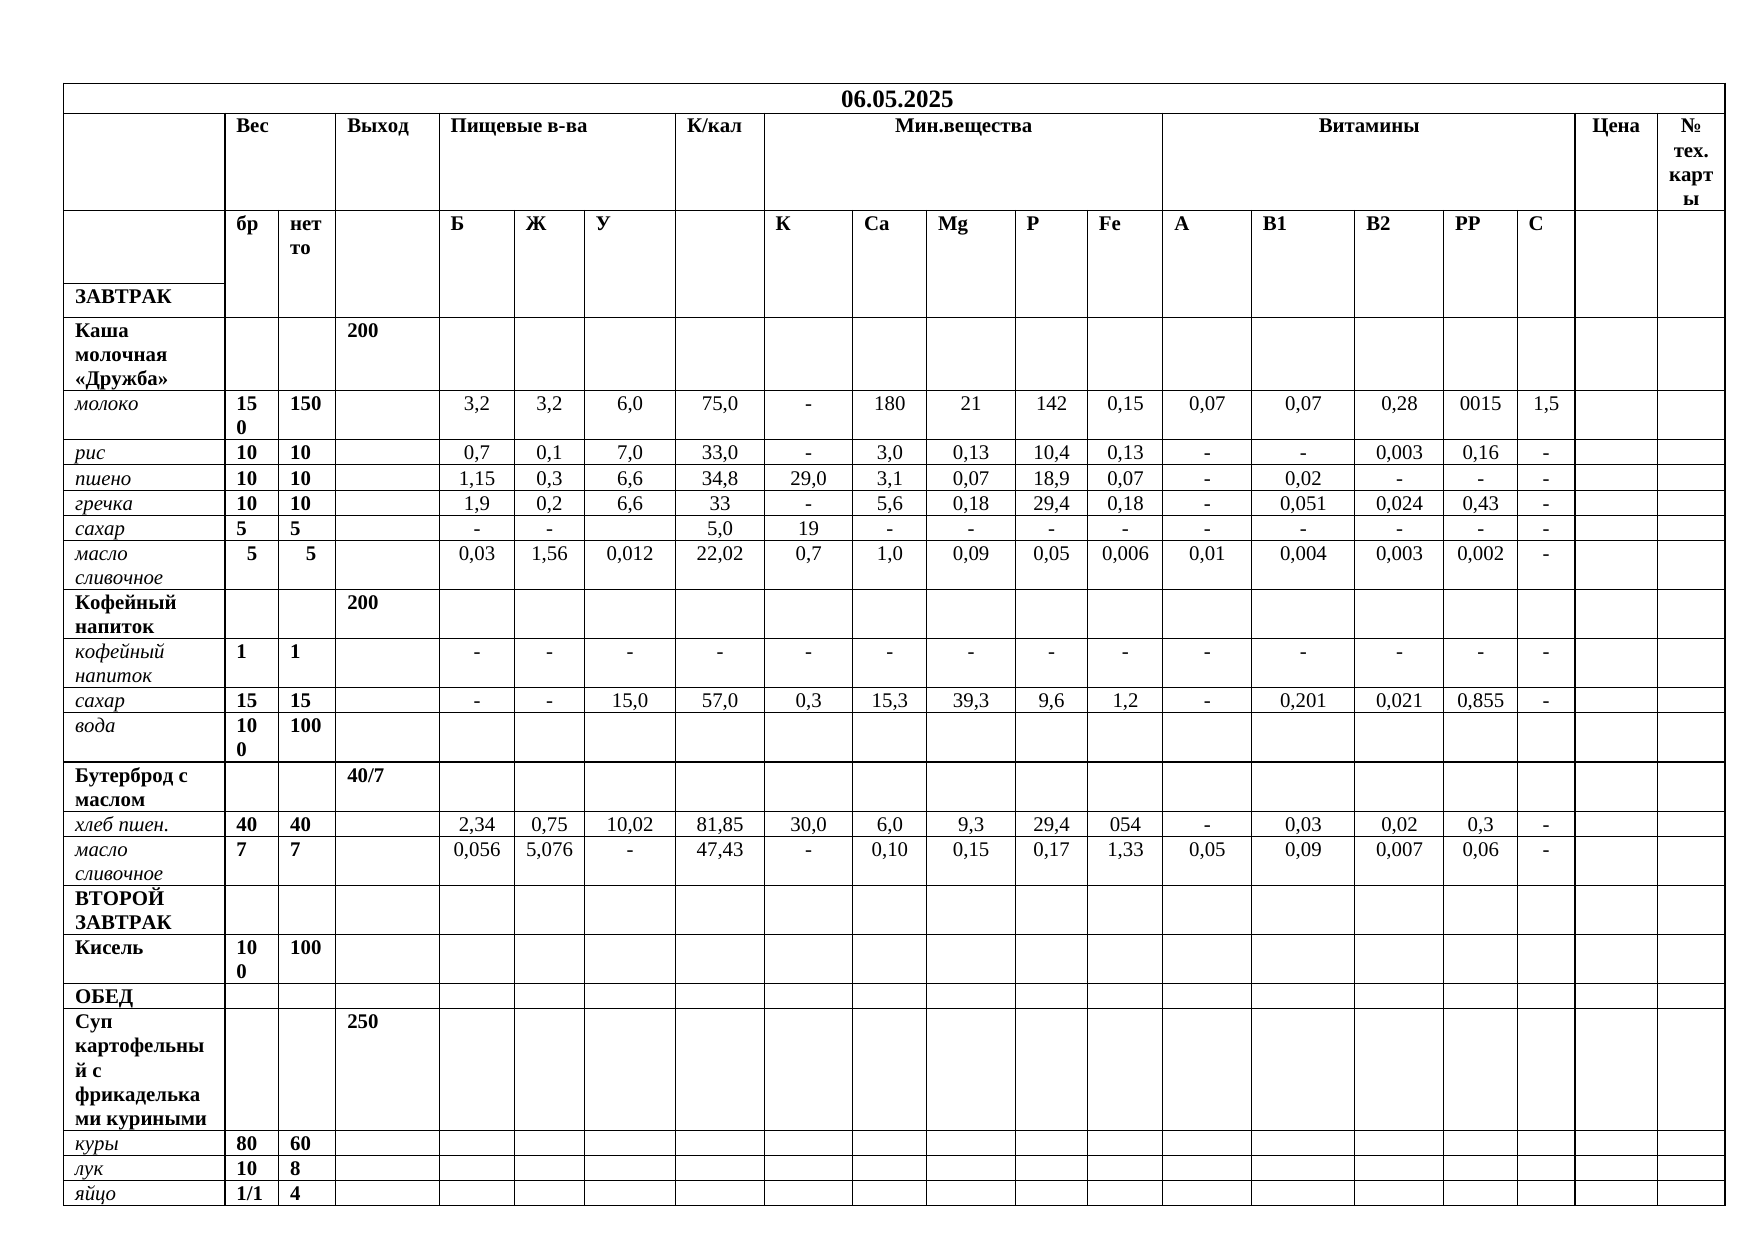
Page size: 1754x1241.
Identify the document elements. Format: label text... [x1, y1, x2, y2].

table_cell [1252, 713, 1354, 761]
table_cell [1518, 1009, 1574, 1130]
table_cell [1163, 886, 1251, 934]
table_cell [1658, 1131, 1724, 1155]
table_cell 39,3 [927, 688, 1015, 712]
table_cell - [440, 639, 514, 687]
table_cell 1,33 [1088, 837, 1162, 885]
table_cell [1088, 763, 1162, 811]
table_cell [585, 318, 675, 390]
table_cell [336, 465, 439, 489]
table_cell [853, 318, 926, 390]
table_cell [1444, 984, 1517, 1008]
table_cell [1355, 984, 1443, 1008]
table_cell [1576, 837, 1657, 885]
table_cell [226, 590, 278, 638]
table_cell - [1518, 812, 1574, 836]
table_cell [1518, 318, 1574, 390]
table_cell [336, 516, 439, 540]
table_cell - [1518, 516, 1574, 540]
table_cell В1 [1252, 211, 1354, 317]
table_cell [1355, 1009, 1443, 1130]
table_cell молоко [64, 391, 224, 439]
table_cell Суп картофельный с фрикадельками куриными [64, 1009, 224, 1130]
table_cell [1658, 886, 1724, 934]
table_cell [853, 590, 926, 638]
table_cell [336, 1181, 439, 1205]
table_cell [585, 516, 675, 540]
table_cell [1576, 491, 1657, 514]
table_cell [1163, 1009, 1251, 1130]
table_cell - [1518, 688, 1574, 712]
table_cell [1576, 541, 1657, 589]
table_cell 0,43 [1444, 491, 1517, 514]
table_cell - [1016, 516, 1087, 540]
table_cell [585, 1181, 675, 1205]
table_cell [515, 1131, 584, 1155]
table_cell 0,18 [927, 491, 1015, 514]
table_cell [226, 318, 278, 390]
table_cell [1444, 1009, 1517, 1130]
table_cell - [1518, 837, 1574, 885]
table_cell [1163, 984, 1251, 1008]
table_cell Цена [1576, 114, 1657, 210]
table_cell - [1355, 639, 1443, 687]
table_cell бр [226, 211, 278, 317]
table_cell - [1518, 491, 1574, 514]
table_cell [1016, 1009, 1087, 1130]
table_cell [585, 886, 675, 934]
table_cell [1444, 763, 1517, 811]
table_cell - [676, 639, 764, 687]
table_cell [927, 590, 1015, 638]
table_cell [226, 763, 278, 811]
table_cell 29,4 [1016, 812, 1087, 836]
table_cell [440, 935, 514, 983]
table_cell 0,05 [1163, 837, 1251, 885]
table_cell 75,0 [676, 391, 764, 439]
table_cell [676, 713, 764, 761]
table_cell [226, 886, 278, 934]
table_cell [853, 713, 926, 761]
table_cell [765, 590, 852, 638]
table_cell [585, 1156, 675, 1180]
table_cell 0,003 [1355, 541, 1443, 589]
table_cell [1576, 211, 1657, 317]
table_cell 3,0 [853, 440, 926, 464]
table_cell [927, 935, 1015, 983]
table_cell - [1088, 516, 1162, 540]
table_cell 0,01 [1163, 541, 1251, 589]
table_cell 1,2 [1088, 688, 1162, 712]
table_cell [1576, 1156, 1657, 1180]
table_cell 054 [1088, 812, 1162, 836]
table_cell 1,15 [440, 465, 514, 489]
table_cell ОБЕД [64, 984, 224, 1008]
table_cell 0,07 [1163, 391, 1251, 439]
table_cell [1016, 1131, 1087, 1155]
table_cell - [440, 688, 514, 712]
table_cell - [1518, 541, 1574, 589]
table_cell [1088, 1009, 1162, 1130]
table_cell [676, 1181, 764, 1205]
table_cell [1658, 590, 1724, 638]
table_cell 0,004 [1252, 541, 1354, 589]
table_cell [1088, 1181, 1162, 1205]
table_cell [1444, 935, 1517, 983]
table_cell 6,0 [585, 391, 675, 439]
table_cell [515, 318, 584, 390]
table_cell [279, 318, 335, 390]
table_cell 15 [226, 688, 278, 712]
table_cell хлеб пшен. [64, 812, 224, 836]
table_cell [927, 763, 1015, 811]
table_cell [1658, 639, 1724, 687]
table_cell 100 [279, 935, 335, 983]
table_cell - [1252, 440, 1354, 464]
table_cell [765, 1156, 852, 1180]
table_cell [676, 935, 764, 983]
table_cell [585, 713, 675, 761]
table_cell В2 [1355, 211, 1443, 317]
table_cell 1,5 [1518, 391, 1574, 439]
table_cell 0015 [1444, 391, 1517, 439]
table_cell [853, 763, 926, 811]
table_cell [1658, 465, 1724, 489]
table_cell [336, 440, 439, 464]
table_cell 200 [336, 318, 439, 390]
table_cell [440, 763, 514, 811]
table_cell [765, 1131, 852, 1155]
table_cell 18,9 [1016, 465, 1087, 489]
table_cell [440, 318, 514, 390]
table_cell [1658, 935, 1724, 983]
table_cell Мин.вещества [765, 114, 1162, 210]
table_cell - [1016, 639, 1087, 687]
table_cell [1444, 1131, 1517, 1155]
table_cell [1576, 763, 1657, 811]
table_cell 2,34 [440, 812, 514, 836]
table_cell [1518, 1181, 1574, 1205]
table_cell масло сливочное [64, 541, 224, 589]
table_cell - [440, 516, 514, 540]
table_cell [1088, 886, 1162, 934]
table_cell - [585, 639, 675, 687]
table_cell [1355, 713, 1443, 761]
table_cell 33,0 [676, 440, 764, 464]
table_cell [1252, 886, 1354, 934]
table_cell [853, 1009, 926, 1130]
table_cell [1576, 984, 1657, 1008]
table_cell [1252, 1009, 1354, 1130]
table_cell № тех. карты [1658, 114, 1724, 210]
table_cell [927, 984, 1015, 1008]
table_cell 10 [226, 440, 278, 464]
table_cell 0,06 [1444, 837, 1517, 885]
table_cell [927, 1131, 1015, 1155]
table_cell 0,3 [515, 465, 584, 489]
table_cell [336, 1131, 439, 1155]
table_cell [1576, 688, 1657, 712]
table_cell нетто [279, 211, 335, 317]
table_cell 0,28 [1355, 391, 1443, 439]
table_cell 4 [279, 1181, 335, 1205]
table_cell 180 [853, 391, 926, 439]
table_cell 10 [226, 491, 278, 514]
table_cell [765, 763, 852, 811]
table_cell 0,75 [515, 812, 584, 836]
table_cell [765, 1181, 852, 1205]
table_cell 3,1 [853, 465, 926, 489]
table_cell - [1518, 465, 1574, 489]
table_cell - [1252, 639, 1354, 687]
table_cell 15 [279, 688, 335, 712]
table_cell - [1444, 639, 1517, 687]
table_cell [440, 590, 514, 638]
table_cell - [1163, 688, 1251, 712]
table_cell 1,0 [853, 541, 926, 589]
table_cell 10 [226, 1156, 278, 1180]
table_cell [440, 886, 514, 934]
table_cell [1658, 491, 1724, 514]
table_cell 100 [279, 713, 335, 761]
table_cell [336, 713, 439, 761]
table_cell [336, 688, 439, 712]
table_cell 30,0 [765, 812, 852, 836]
table_cell [1252, 763, 1354, 811]
table_cell - [1163, 440, 1251, 464]
table_cell РР [1444, 211, 1517, 317]
table_cell [1518, 886, 1574, 934]
table_cell [765, 318, 852, 390]
table_cell [440, 984, 514, 1008]
table_cell [336, 886, 439, 934]
table_cell Р [1016, 211, 1087, 317]
table_cell 5,6 [853, 491, 926, 514]
table_cell - [765, 391, 852, 439]
table_cell [1355, 886, 1443, 934]
table_cell - [1163, 639, 1251, 687]
table_cell Кофейный напиток [64, 590, 224, 638]
table_cell [1576, 465, 1657, 489]
table_cell - [765, 639, 852, 687]
table_cell [1658, 1009, 1724, 1130]
table_cell Кисель [64, 935, 224, 983]
table_cell [1016, 984, 1087, 1008]
table_cell [64, 211, 224, 283]
table_cell масло сливочное [64, 837, 224, 885]
table_cell [676, 318, 764, 390]
table_cell кофейный напиток [64, 639, 224, 687]
table_cell 200 [336, 590, 439, 638]
table_cell пшено [64, 465, 224, 489]
table_cell [853, 886, 926, 934]
table_cell - [1444, 516, 1517, 540]
table_cell [515, 1181, 584, 1205]
table_cell 0,002 [1444, 541, 1517, 589]
table_cell [853, 935, 926, 983]
table_cell [1518, 763, 1574, 811]
table_cell К [765, 211, 852, 317]
table_cell - [585, 837, 675, 885]
table_cell 10,02 [585, 812, 675, 836]
table_cell 0,15 [927, 837, 1015, 885]
table_cell сахар [64, 516, 224, 540]
table_cell 5 [279, 516, 335, 540]
table_cell [515, 1156, 584, 1180]
table_cell 15,0 [585, 688, 675, 712]
table_cell 60 [279, 1131, 335, 1155]
table_cell [279, 590, 335, 638]
table_cell 0,13 [927, 440, 1015, 464]
table_cell [1163, 1156, 1251, 1180]
table_cell 47,43 [676, 837, 764, 885]
table_cell [1576, 935, 1657, 983]
table_cell [1518, 1156, 1574, 1180]
table_cell 40 [226, 812, 278, 836]
table_cell 0,1 [515, 440, 584, 464]
table_cell 29,0 [765, 465, 852, 489]
table_cell 22,02 [676, 541, 764, 589]
table_cell 0,003 [1355, 440, 1443, 464]
table_cell 10 [279, 491, 335, 514]
table_cell 0,006 [1088, 541, 1162, 589]
table_cell [927, 713, 1015, 761]
table_cell [515, 590, 584, 638]
table_cell [1444, 886, 1517, 934]
table_header 06.05.2025 [64, 84, 1724, 112]
table_cell [1518, 1131, 1574, 1155]
table_cell [585, 935, 675, 983]
table_cell [336, 639, 439, 687]
table_cell 0,024 [1355, 491, 1443, 514]
table_cell 0,7 [765, 541, 852, 589]
table_cell [1576, 516, 1657, 540]
table_cell сахар [64, 688, 224, 712]
table_cell [279, 886, 335, 934]
table_cell 0,17 [1016, 837, 1087, 885]
table_cell 0,201 [1252, 688, 1354, 712]
table_cell 0,03 [440, 541, 514, 589]
table_cell [853, 1156, 926, 1180]
table_cell 7 [226, 837, 278, 885]
table_cell куры [64, 1131, 224, 1155]
table_cell [336, 837, 439, 885]
table_cell [1576, 1181, 1657, 1205]
table_cell 0,09 [927, 541, 1015, 589]
table_cell [1658, 211, 1724, 317]
table_cell [1444, 713, 1517, 761]
table_cell - [1444, 465, 1517, 489]
table_cell У [585, 211, 675, 317]
table_cell [927, 886, 1015, 934]
table_cell [1576, 318, 1657, 390]
table_cell 0,18 [1088, 491, 1162, 514]
table_cell 0,012 [585, 541, 675, 589]
table_cell [1016, 886, 1087, 934]
table_cell - [1088, 639, 1162, 687]
table_cell [585, 984, 675, 1008]
table_cell [1088, 1156, 1162, 1180]
table_cell 10 [226, 465, 278, 489]
table_cell - [1163, 491, 1251, 514]
table_cell 5,076 [515, 837, 584, 885]
table_cell [853, 1131, 926, 1155]
table_cell [1016, 713, 1087, 761]
table_cell Бутерброд с маслом [64, 763, 224, 811]
table_cell Витамины [1163, 114, 1574, 210]
table_cell [1163, 318, 1251, 390]
table_cell 19 [765, 516, 852, 540]
table_cell - [853, 639, 926, 687]
table_cell [1252, 1131, 1354, 1155]
table_cell Ж [515, 211, 584, 317]
table_cell [1658, 318, 1724, 390]
table_cell 5 [226, 516, 278, 540]
table_cell 6,6 [585, 491, 675, 514]
table_cell [1576, 1131, 1657, 1155]
table_cell 34,8 [676, 465, 764, 489]
table_cell [440, 1131, 514, 1155]
table_cell [1016, 935, 1087, 983]
table_cell 6,0 [853, 812, 926, 836]
table_cell [853, 1181, 926, 1205]
table_cell 10,4 [1016, 440, 1087, 464]
table_cell [676, 1009, 764, 1130]
table_cell 0,07 [927, 465, 1015, 489]
table_cell С [1518, 211, 1574, 317]
table_cell [1576, 713, 1657, 761]
table_cell [1355, 1156, 1443, 1180]
table_cell 0,007 [1355, 837, 1443, 885]
table_cell [1576, 812, 1657, 836]
table_cell [1518, 935, 1574, 983]
table_cell К/кал [676, 114, 764, 210]
table_cell Са [853, 211, 926, 317]
table_cell - [515, 639, 584, 687]
table_cell [1658, 688, 1724, 712]
table_cell 0,02 [1355, 812, 1443, 836]
table_cell [765, 1009, 852, 1130]
table_cell [1658, 984, 1724, 1008]
table_cell 0,051 [1252, 491, 1354, 514]
table_cell [336, 541, 439, 589]
table_cell - [1518, 440, 1574, 464]
table_cell [1088, 713, 1162, 761]
table_cell 9,3 [927, 812, 1015, 836]
table_cell Б [440, 211, 514, 317]
table_cell 0,3 [1444, 812, 1517, 836]
table_cell 5 [279, 541, 335, 589]
table_cell - [927, 516, 1015, 540]
table_cell [853, 984, 926, 1008]
table_cell [1252, 935, 1354, 983]
table_cell [1355, 590, 1443, 638]
table_cell 21 [927, 391, 1015, 439]
table_cell Fе [1088, 211, 1162, 317]
table_cell - [927, 639, 1015, 687]
table_cell [440, 713, 514, 761]
table_cell 1/10 [226, 1181, 278, 1205]
table_cell [765, 935, 852, 983]
table_cell лук [64, 1156, 224, 1180]
table_cell [226, 984, 278, 1008]
table_cell [927, 318, 1015, 390]
table_cell - [1252, 516, 1354, 540]
table_cell [1088, 1131, 1162, 1155]
table_cell [1355, 935, 1443, 983]
table_cell [515, 713, 584, 761]
table_cell [515, 1009, 584, 1130]
table_cell 0,15 [1088, 391, 1162, 439]
table_cell [676, 1156, 764, 1180]
table_cell 33 [676, 491, 764, 514]
table_cell [676, 590, 764, 638]
table_cell [1355, 763, 1443, 811]
table_cell Пищевые в-ва [440, 114, 675, 210]
table_cell 3,2 [440, 391, 514, 439]
table_cell [1163, 1181, 1251, 1205]
table_cell [1444, 590, 1517, 638]
table_cell 15,3 [853, 688, 926, 712]
table_cell 1 [226, 639, 278, 687]
table_cell [1658, 391, 1724, 439]
table_cell [927, 1009, 1015, 1130]
table_cell [676, 886, 764, 934]
table_cell [1444, 1156, 1517, 1180]
table_cell Каша молочная «Дружба» [64, 318, 224, 390]
table_cell [1518, 984, 1574, 1008]
table_cell 150 [279, 391, 335, 439]
table_cell 0,056 [440, 837, 514, 885]
table_cell 29,4 [1016, 491, 1087, 514]
table_cell [1576, 639, 1657, 687]
table_cell - [765, 440, 852, 464]
table_cell ЗАВТРАК [64, 284, 224, 317]
table_cell 0,09 [1252, 837, 1354, 885]
table_cell [1658, 516, 1724, 540]
table_cell - [765, 491, 852, 514]
table_cell 0,3 [765, 688, 852, 712]
table_cell [279, 1009, 335, 1130]
table_cell [1658, 541, 1724, 589]
table_cell [1658, 440, 1724, 464]
table_cell 10 [279, 465, 335, 489]
table_cell [1088, 984, 1162, 1008]
table_cell [1658, 812, 1724, 836]
table_cell [1576, 590, 1657, 638]
table_cell [515, 935, 584, 983]
table_cell [1088, 935, 1162, 983]
table_cell [1355, 318, 1443, 390]
table_cell [1016, 1156, 1087, 1180]
table_cell А [1163, 211, 1251, 317]
table_cell [64, 114, 224, 210]
table_cell [676, 1131, 764, 1155]
table_cell [440, 1009, 514, 1130]
table_cell 40 [279, 812, 335, 836]
table_cell - [1163, 812, 1251, 836]
table_cell [1252, 1156, 1354, 1180]
table_cell [440, 1181, 514, 1205]
table_cell [765, 984, 852, 1008]
table_cell 1 [279, 639, 335, 687]
table_cell [1252, 590, 1354, 638]
table_cell [1658, 1156, 1724, 1180]
table_cell 81,85 [676, 812, 764, 836]
table_cell 7,0 [585, 440, 675, 464]
table_cell 0,16 [1444, 440, 1517, 464]
table_cell 1,9 [440, 491, 514, 514]
table_cell 40/7 [336, 763, 439, 811]
table_cell [1088, 318, 1162, 390]
table_cell 100 [226, 713, 278, 761]
table_cell [336, 491, 439, 514]
table_cell [765, 713, 852, 761]
table_cell [1444, 1181, 1517, 1205]
table_cell [1088, 590, 1162, 638]
table_cell [1444, 318, 1517, 390]
table_cell 0,07 [1252, 391, 1354, 439]
table_cell - [515, 516, 584, 540]
table_cell [676, 763, 764, 811]
table_cell 6,6 [585, 465, 675, 489]
table_cell 8 [279, 1156, 335, 1180]
table_cell [585, 763, 675, 811]
table_cell ВТОРОЙ ЗАВТРАК [64, 886, 224, 934]
table_cell 0,03 [1252, 812, 1354, 836]
table_cell гречка [64, 491, 224, 514]
table_cell [515, 763, 584, 811]
table_cell [1518, 590, 1574, 638]
table_cell [1576, 440, 1657, 464]
table_cell - [765, 837, 852, 885]
table_cell [585, 1131, 675, 1155]
table_cell [1518, 713, 1574, 761]
table_cell - [1163, 516, 1251, 540]
table_cell 9,6 [1016, 688, 1087, 712]
table_cell [1355, 1131, 1443, 1155]
table_cell 80 [226, 1131, 278, 1155]
table_cell [1658, 713, 1724, 761]
table_cell 150 [226, 391, 278, 439]
table_cell [585, 1009, 675, 1130]
table_cell [676, 211, 764, 317]
table_cell 0,021 [1355, 688, 1443, 712]
table_cell - [1355, 516, 1443, 540]
table_cell [1163, 713, 1251, 761]
table_cell [585, 590, 675, 638]
table_cell [1576, 886, 1657, 934]
table_cell - [853, 516, 926, 540]
table_cell рис [64, 440, 224, 464]
table_cell [1163, 763, 1251, 811]
table_cell [1658, 763, 1724, 811]
table_cell [1576, 391, 1657, 439]
table_cell 0,05 [1016, 541, 1087, 589]
table_cell Выход [336, 114, 439, 210]
table_cell 0,02 [1252, 465, 1354, 489]
table_cell [336, 211, 439, 317]
table_cell [1576, 1009, 1657, 1130]
table_cell [1163, 590, 1251, 638]
table_cell [336, 984, 439, 1008]
table_cell [279, 763, 335, 811]
table_cell [927, 1181, 1015, 1205]
table_cell [1163, 1131, 1251, 1155]
table_cell 0,13 [1088, 440, 1162, 464]
table_cell [1016, 318, 1087, 390]
table_cell [336, 1156, 439, 1180]
table_cell 1,56 [515, 541, 584, 589]
table_cell 7 [279, 837, 335, 885]
table_cell [927, 1156, 1015, 1180]
table_cell [336, 812, 439, 836]
table_cell [279, 984, 335, 1008]
table_cell - [1355, 465, 1443, 489]
table_cell 0,2 [515, 491, 584, 514]
table_cell 0,10 [853, 837, 926, 885]
table_cell [1016, 763, 1087, 811]
table_cell [1252, 1181, 1354, 1205]
table_cell - [515, 688, 584, 712]
table_cell Мg [927, 211, 1015, 317]
table_cell [1252, 318, 1354, 390]
table_cell 142 [1016, 391, 1087, 439]
table_cell [1355, 1181, 1443, 1205]
table_cell [515, 886, 584, 934]
table_cell [1658, 1181, 1724, 1205]
table_cell яйцо [64, 1181, 224, 1205]
table_cell [440, 1156, 514, 1180]
table_cell 10 [279, 440, 335, 464]
table_cell [1658, 837, 1724, 885]
table_cell 0,7 [440, 440, 514, 464]
table_cell [1016, 1181, 1087, 1205]
table_cell - [1518, 639, 1574, 687]
table_cell вода [64, 713, 224, 761]
table_cell 0,07 [1088, 465, 1162, 489]
table_cell 5 [226, 541, 278, 589]
table_cell 57,0 [676, 688, 764, 712]
table_cell [1016, 590, 1087, 638]
table_cell [226, 1009, 278, 1130]
table_cell 0,855 [1444, 688, 1517, 712]
table_cell [336, 391, 439, 439]
table_cell 100 [226, 935, 278, 983]
table_cell 250 [336, 1009, 439, 1130]
table_cell - [1163, 465, 1251, 489]
table_cell [765, 886, 852, 934]
table_cell [336, 935, 439, 983]
table_cell [1252, 984, 1354, 1008]
table_cell [515, 984, 584, 1008]
table_cell [676, 984, 764, 1008]
table_cell [1163, 935, 1251, 983]
table_cell Вес [226, 114, 335, 210]
table_cell 3,2 [515, 391, 584, 439]
table_cell 5,0 [676, 516, 764, 540]
